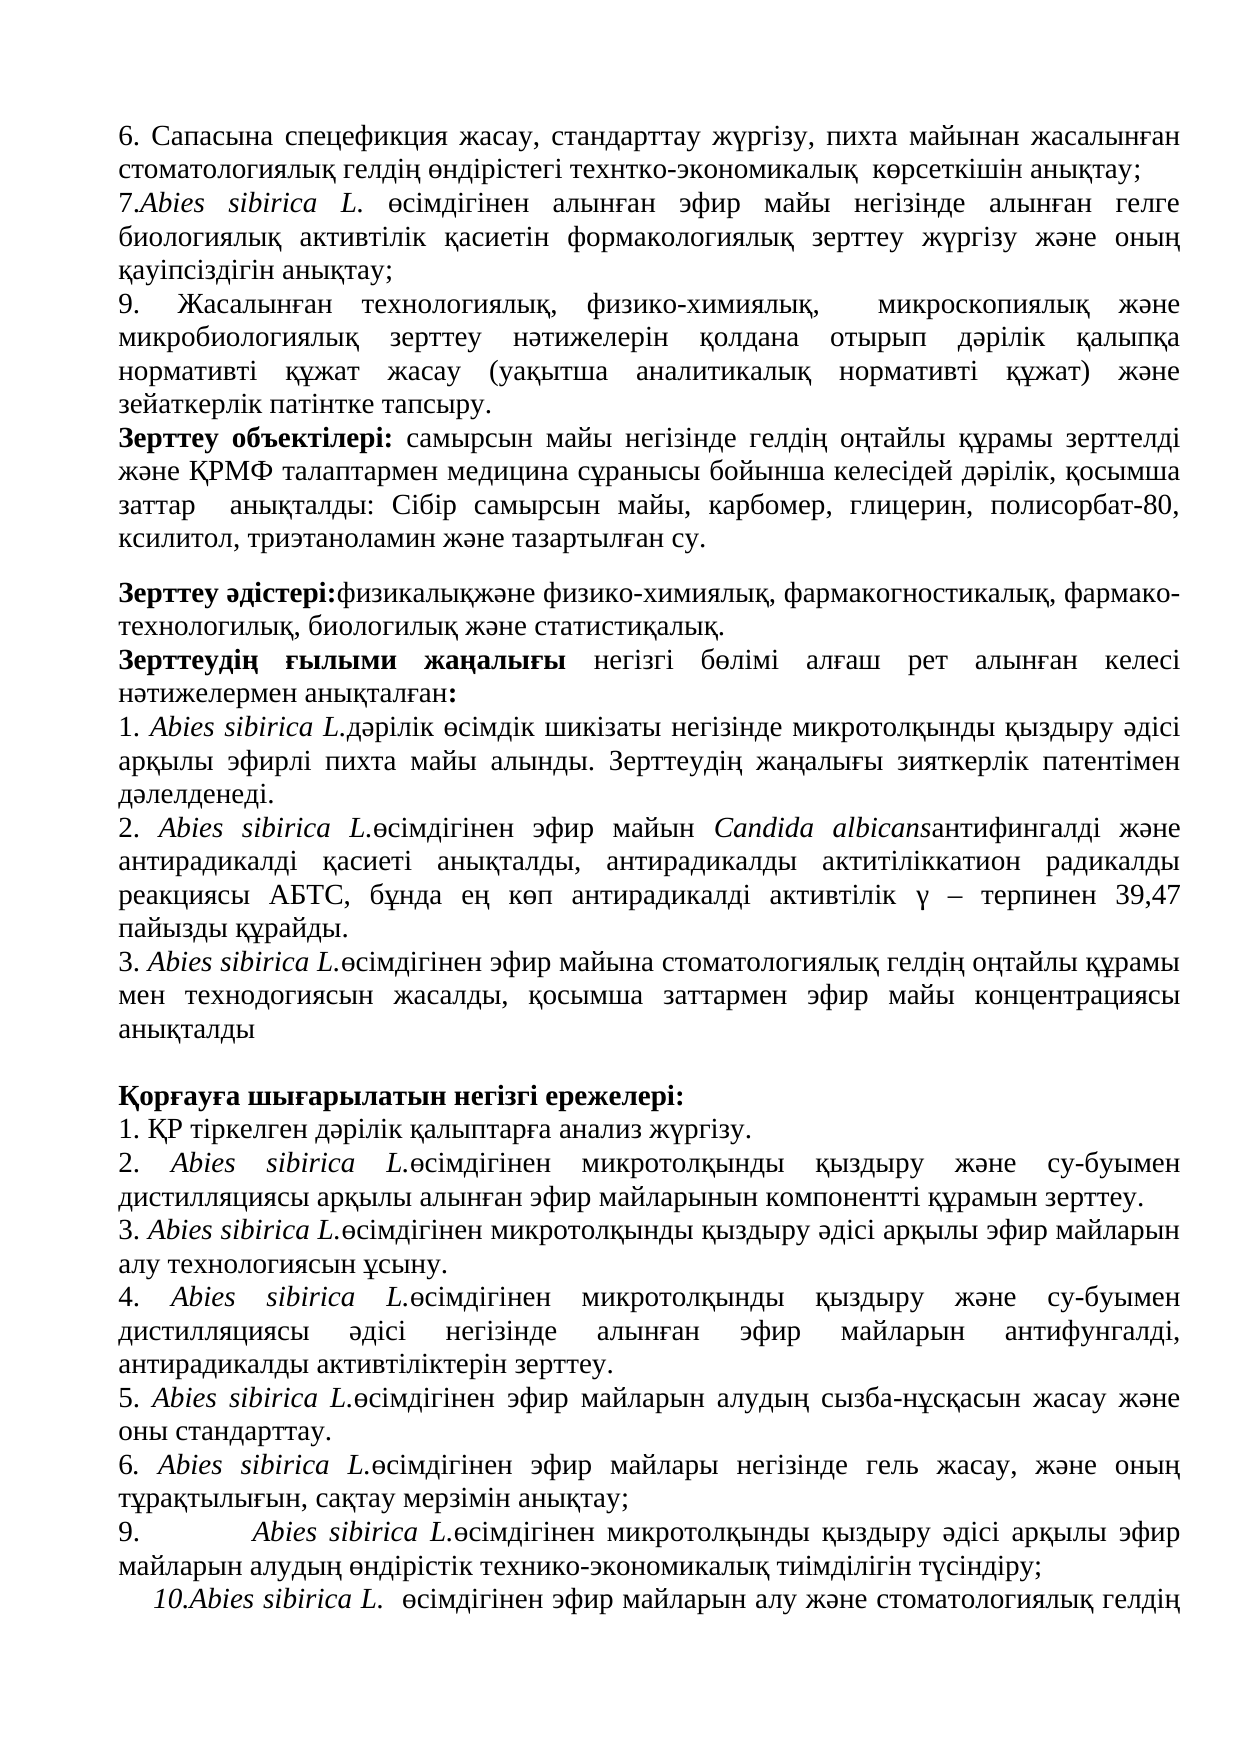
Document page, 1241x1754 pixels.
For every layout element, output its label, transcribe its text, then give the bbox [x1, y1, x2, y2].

text Қорғауға шығарылатын негізгі ережелері: [118, 1078, 1181, 1112]
list Жасалынған технологиялық, физико-химиялық, микроскопиялық және микробиологиялық зерттеу нәтижелерін қолдана отырып дәрілік қалыпқа нормативті құжат жасау (уақытша аналитикалық нормативті құжат) және зейаткерлік патінтке тапсыру. [118, 286, 1181, 420]
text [118, 1581, 1181, 1615]
list 1. Abies sibirica L.дәрілік өсімдік шикізаты негізінде микротолқынды қыздыру әдісі арқылы эфирлі пихта майы алынды. Зерттеудің жаңалығы зияткерлік патентімен дәлелденеді. [118, 709, 1181, 810]
text Зерттеу объектілері: самырсын майы негізінде гелдің оңтайлы құрамы зерттелді және ҚРМФ талаптармен медицина сұранысы бойынша келесідей дәрілік, қосымша заттар анықталды: Сібір самырсын майы, карбомер, глицерин, полисорбат-80, ксилитол, триэтаноламин және тазартылған су. [118, 420, 1181, 554]
list Abies sibirica L.өсімдігінен микротолқынды қыздыру әдісі арқылы эфир майларын алудың өндірістік технико-экономикалық тиімділігін түсіндіру; [118, 1514, 1181, 1581]
list 3. Abies sibirica L.өсімдігінен эфир майына стоматологиялық гелдің оңтайлы құрамы мен технодогиясын жасалды, қосымша заттармен эфир майы концентрациясы анықталды [118, 944, 1181, 1044]
text 3. Abies sibirica L.өсімдігінен микротолқынды қыздыру әдісі арқылы эфир майларын алу технологиясын ұсыну. [118, 1212, 1181, 1279]
text Зерттеу әдістері:физикалықжәне физико-химиялық, фармакогностикалық, фармако-технологилық, биологилық және статистиқалық. [118, 575, 1181, 642]
text 2. Abies sibirica L.өсімдігінен микротолқынды қыздыру және су-буымен дистилляциясы арқылы алынған эфир майларынын компонентті құрамын зерттеу. [118, 1145, 1181, 1212]
list 6. Сапасына спецефикция жасау, стандарттау жүргізу, пихта майынан жасалынған стоматологиялық гелдің өндірістегі технтко-экономикалық көрсеткішін анықтау; [118, 118, 1181, 185]
text 6. Abies sibirica L.өсімдігінен эфир майлары негізінде гель жасау, және оның тұрақтылығын, сақтау мерзімін анықтау; [118, 1447, 1181, 1514]
list Зерттеудің ғылыми жаңалығы негізгі бөлімі алғаш рет алынған келесі нәтижелермен анықталған: [118, 642, 1181, 709]
text 1. ҚР тіркелген дәрілік қалыптарға анализ жүргізу. [118, 1112, 1181, 1145]
text 5. Abies sibirica L.өсімдігінен эфир майларын алудың сызба-нұсқасын жасау және оны стандарттау. [118, 1380, 1181, 1447]
text 4. Abies sibirica L.өсімдігінен микротолқынды қыздыру және су-буымен дистилляциясы әдісі негізінде алынған эфир майларын антифунгалді, антирадикалды активтіліктерін зерттеу. [118, 1279, 1181, 1380]
list 7.Abies sibirica L. өсімдігінен алынған эфир майы негізінде алынған гелге биологиялық активтілік қасиетін формакологиялық зерттеу жүргізу және оның қауіпсіздігін анықтау; [118, 185, 1181, 286]
list 2. Abies sibirica L.өсімдігінен эфир майын Candida albicansантифингалді және антирадикалді қасиеті анықталды, антирадикалды актитіліккатион радикалды реакциясы АБТС, бұнда ең көп антирадикалді активтілік γ – терпинен 39,47 пайызды құрайды. [118, 810, 1181, 944]
